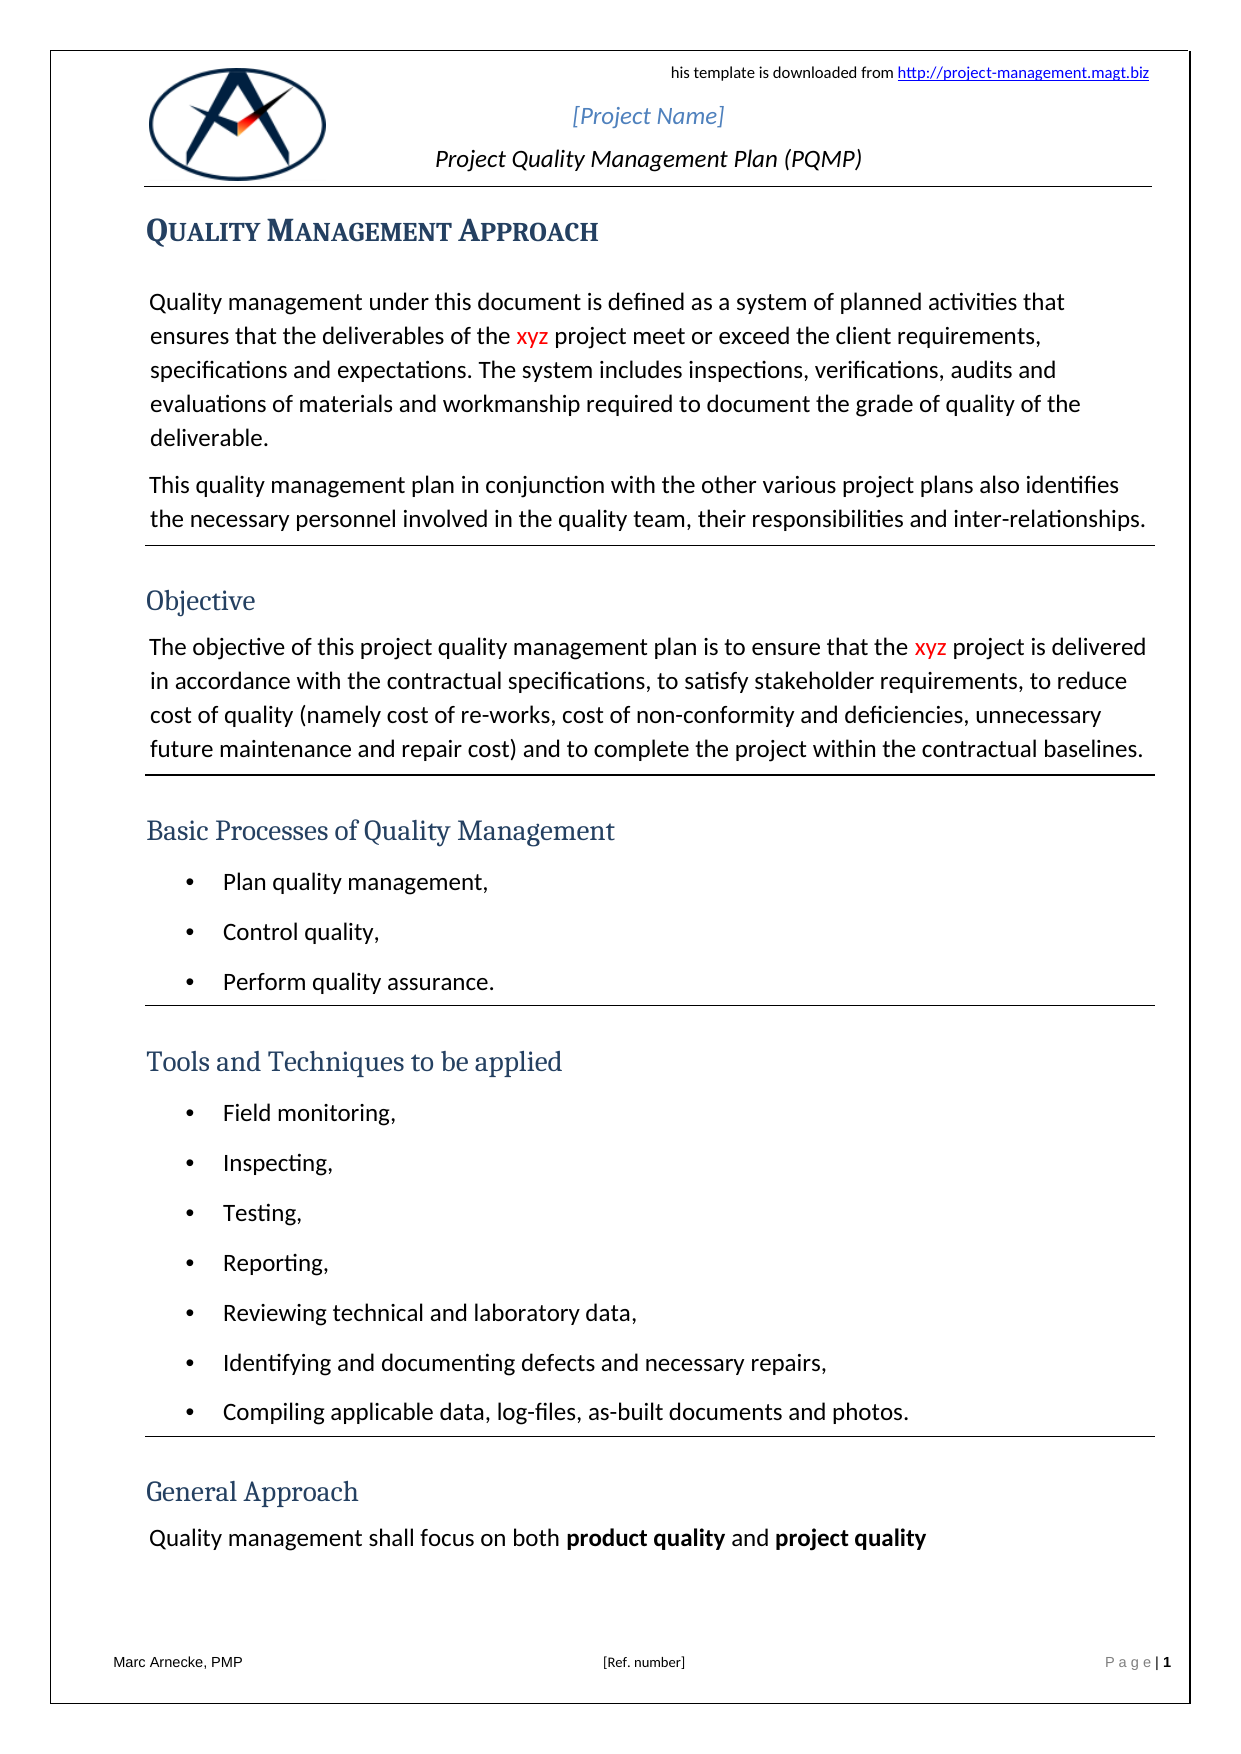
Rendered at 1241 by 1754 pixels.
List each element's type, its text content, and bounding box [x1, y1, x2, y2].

subtitle General Approach [146, 1475, 1148, 1509]
subtitle QUALITY MANAGEMENT APPROACH [146, 212, 1148, 250]
list Compiling applicable data, log-files, as-built documents and photos. [185, 1396, 1151, 1427]
list Reviewing technical and laboratory data, [185, 1297, 1151, 1327]
subtitle Objective [146, 584, 1148, 618]
list Reporting, [185, 1247, 1151, 1277]
list Perform quality assurance. [185, 966, 1151, 997]
text Quality management shall focus on both product quality and project quality [149, 1522, 1151, 1553]
subtitle Tools and Techniques to be applied [146, 1045, 1148, 1078]
text This quality management plan in conjunction with the other various project plans also identifies the necessary personnel involved in the quality team, their responsibilities and inter-relationships. [149, 469, 1151, 533]
text The objective of this project quality management plan is to ensure that the xyz project is delivered in accordance with the contractual specifications, to satisfy stakeholder requirements, to reduce cost of quality (namely cost of re-works, cost of non-conformity and deficiencies, unnecessary future maintenance and repair cost) and to complete the project within the contractual baselines. [149, 631, 1151, 763]
picture [149, 68, 326, 181]
list Control quality, [185, 916, 1151, 947]
subtitle Basic Processes of Quality Management [146, 814, 1148, 848]
list Inspecting, [185, 1147, 1151, 1178]
list Testing, [185, 1197, 1151, 1227]
text Quality management under this document is defined as a system of planned activities that ensures that the deliverables of the xyz project meet or exceed the client requirements, specifications and expectations. The system includes inspections, verifications, audits and evaluations of materials and workmanship required to document the grade of quality of the deliverable. [149, 287, 1151, 452]
list Field monitoring, [185, 1097, 1151, 1128]
list Plan quality management, [185, 866, 1151, 897]
list Identifying and documenting defects and necessary repairs, [185, 1347, 1151, 1377]
